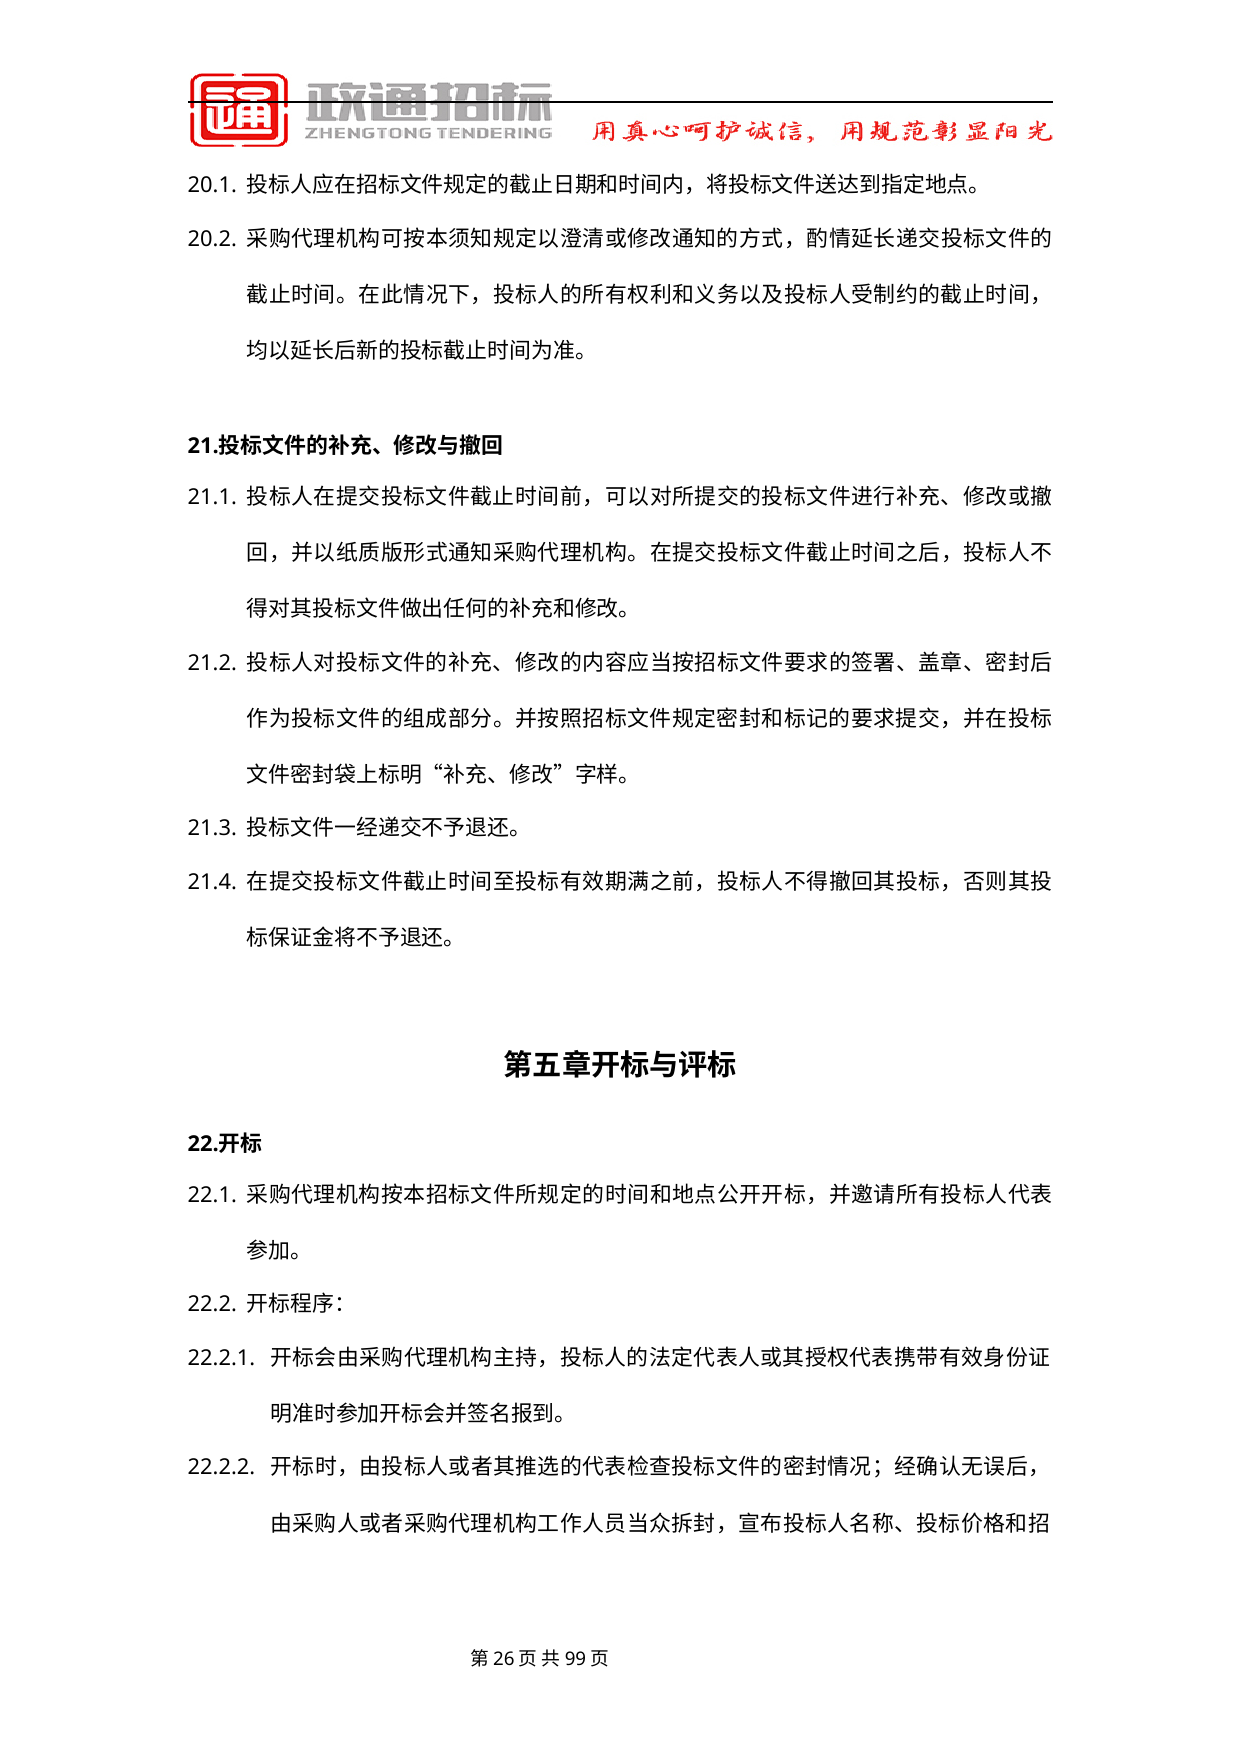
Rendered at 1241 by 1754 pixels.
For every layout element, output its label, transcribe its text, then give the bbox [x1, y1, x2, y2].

picture [188, 73, 1053, 101]
list 投标人对投标文件的补充、修改的内容应当按招标文件要求的签署、盖章、密封后，作为投标文件的组成部分。并按照招标文件规定密封和标记的要求提交，并在投标文件密封袋上标明“补充、修改”字样。 [187, 642, 1053, 792]
list 投标人在提交投标文件截止时间前，可以对所提交的投标文件进行补充、修改或撤回，并以纸质版形式通知采购代理机构。在提交投标文件截止时间之后，投标人不得对其投标文件做出任何的补充和修改。 [187, 476, 1053, 626]
list 采购代理机构可按本须知规定以澄清或修改通知的方式，酌情延长递交投标文件的截止时间。在此情况下，投标人的所有权利和义务以及投标人受制约的截止时间，均以延长后新的投标截止时间为准。 [187, 218, 1053, 368]
subtitle 21.投标文件的补充、修改与撤回 [187, 428, 1053, 460]
picture [188, 103, 1053, 147]
subtitle 22.开标 [187, 1126, 1053, 1158]
subtitle 第五章开标与评标 [187, 1042, 1053, 1084]
list 投标文件一经递交不予退还。 [187, 808, 1053, 845]
list 开标程序： [187, 1283, 1053, 1321]
list 在提交投标文件截止时间至投标有效期满之前，投标人不得撤回其投标，否则其投标保证金将不予退还。 [187, 861, 1053, 955]
list 开标时，由投标人或者其推选的代表检查投标文件的密封情况；经确认无误后，由采购人或者采购代理机构工作人员当众拆封，宣布投标人名称、投标价格和招标文件规定的需要宣布的其他内容； [187, 1446, 1053, 1540]
list 开标会由采购代理机构主持，投标人的法定代表人或其授权代表携带有效身份证明准时参加开标会并签名报到。 [187, 1337, 1053, 1431]
list 投标人应在招标文件规定的截止日期和时间内，将投标文件送达到指定地点。 [187, 164, 1053, 202]
list 采购代理机构按本招标文件所规定的时间和地点公开开标，并邀请所有投标人代表参加。 [187, 1174, 1053, 1268]
